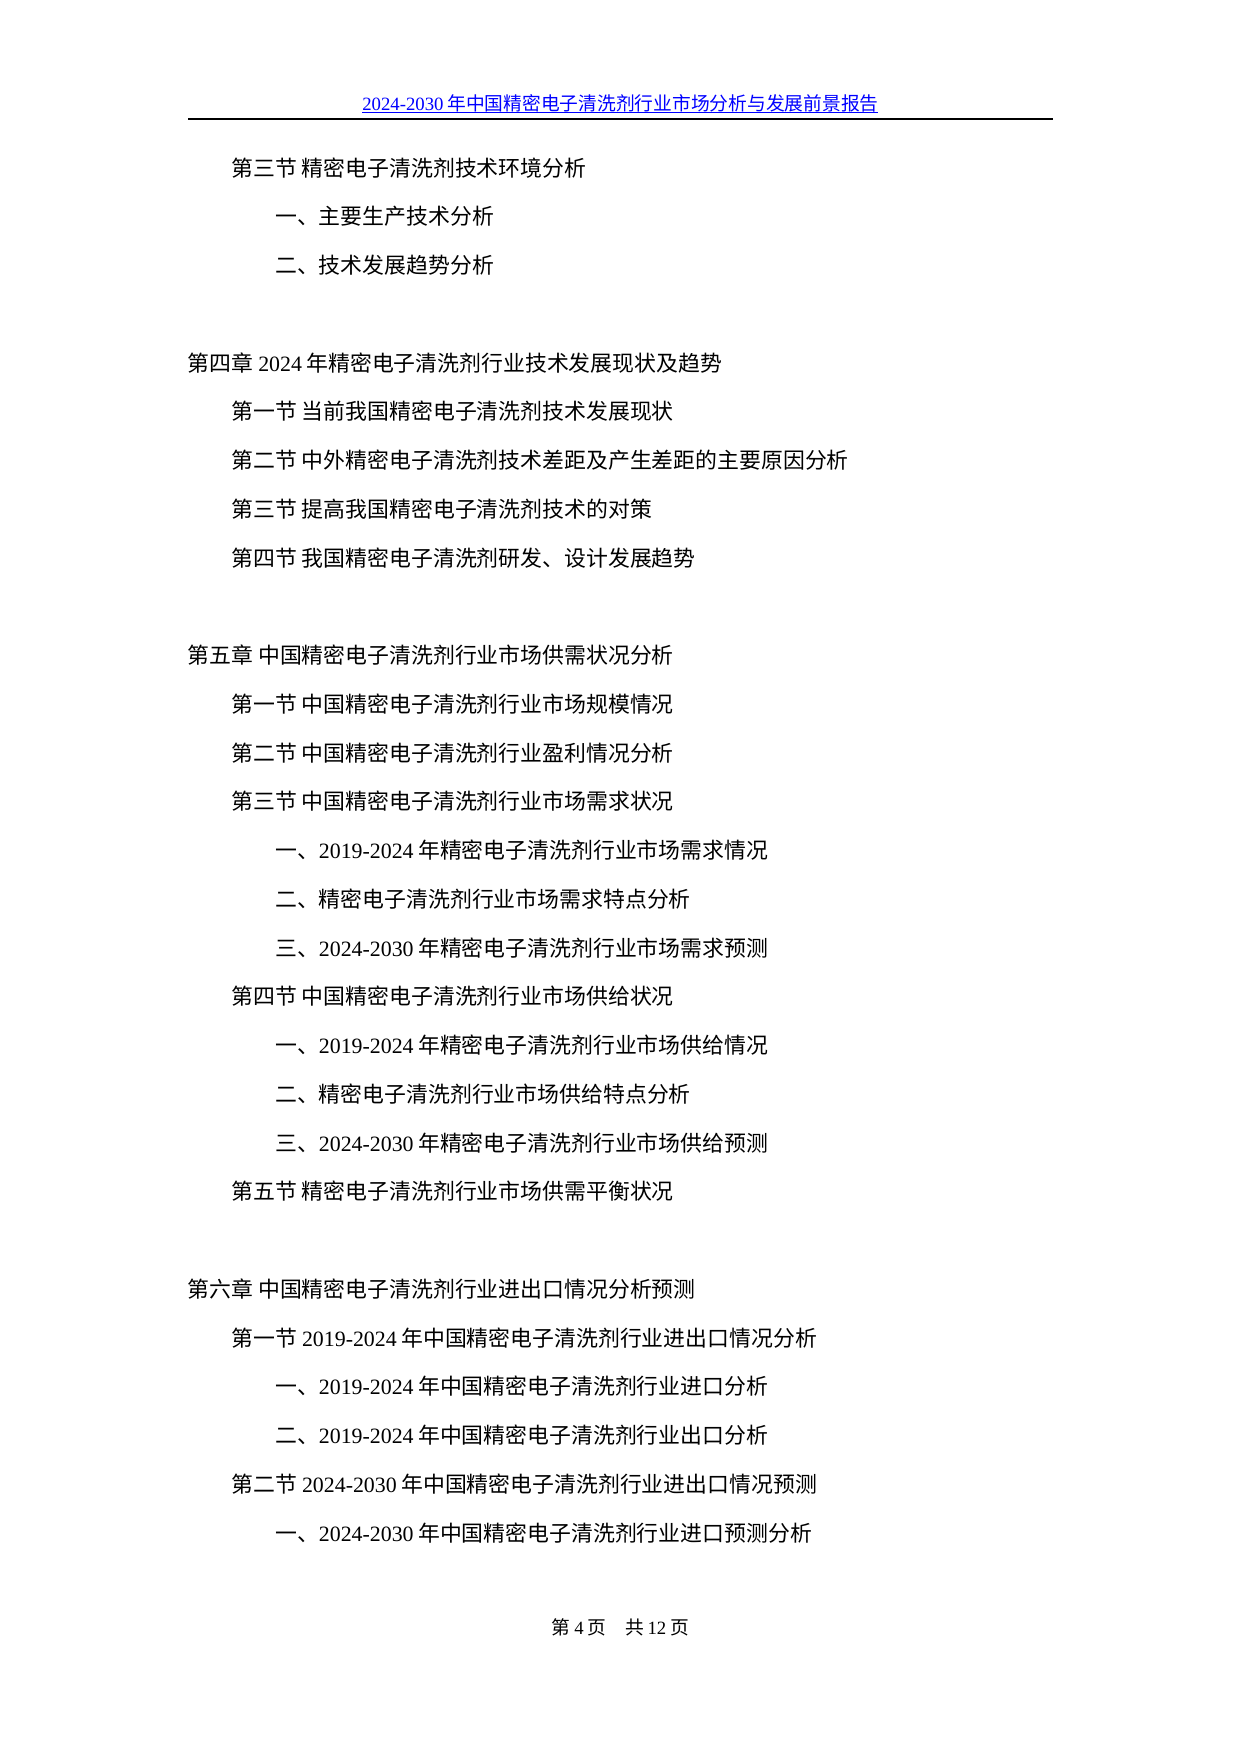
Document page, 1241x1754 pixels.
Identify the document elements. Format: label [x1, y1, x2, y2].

text [187, 150, 1053, 1548]
